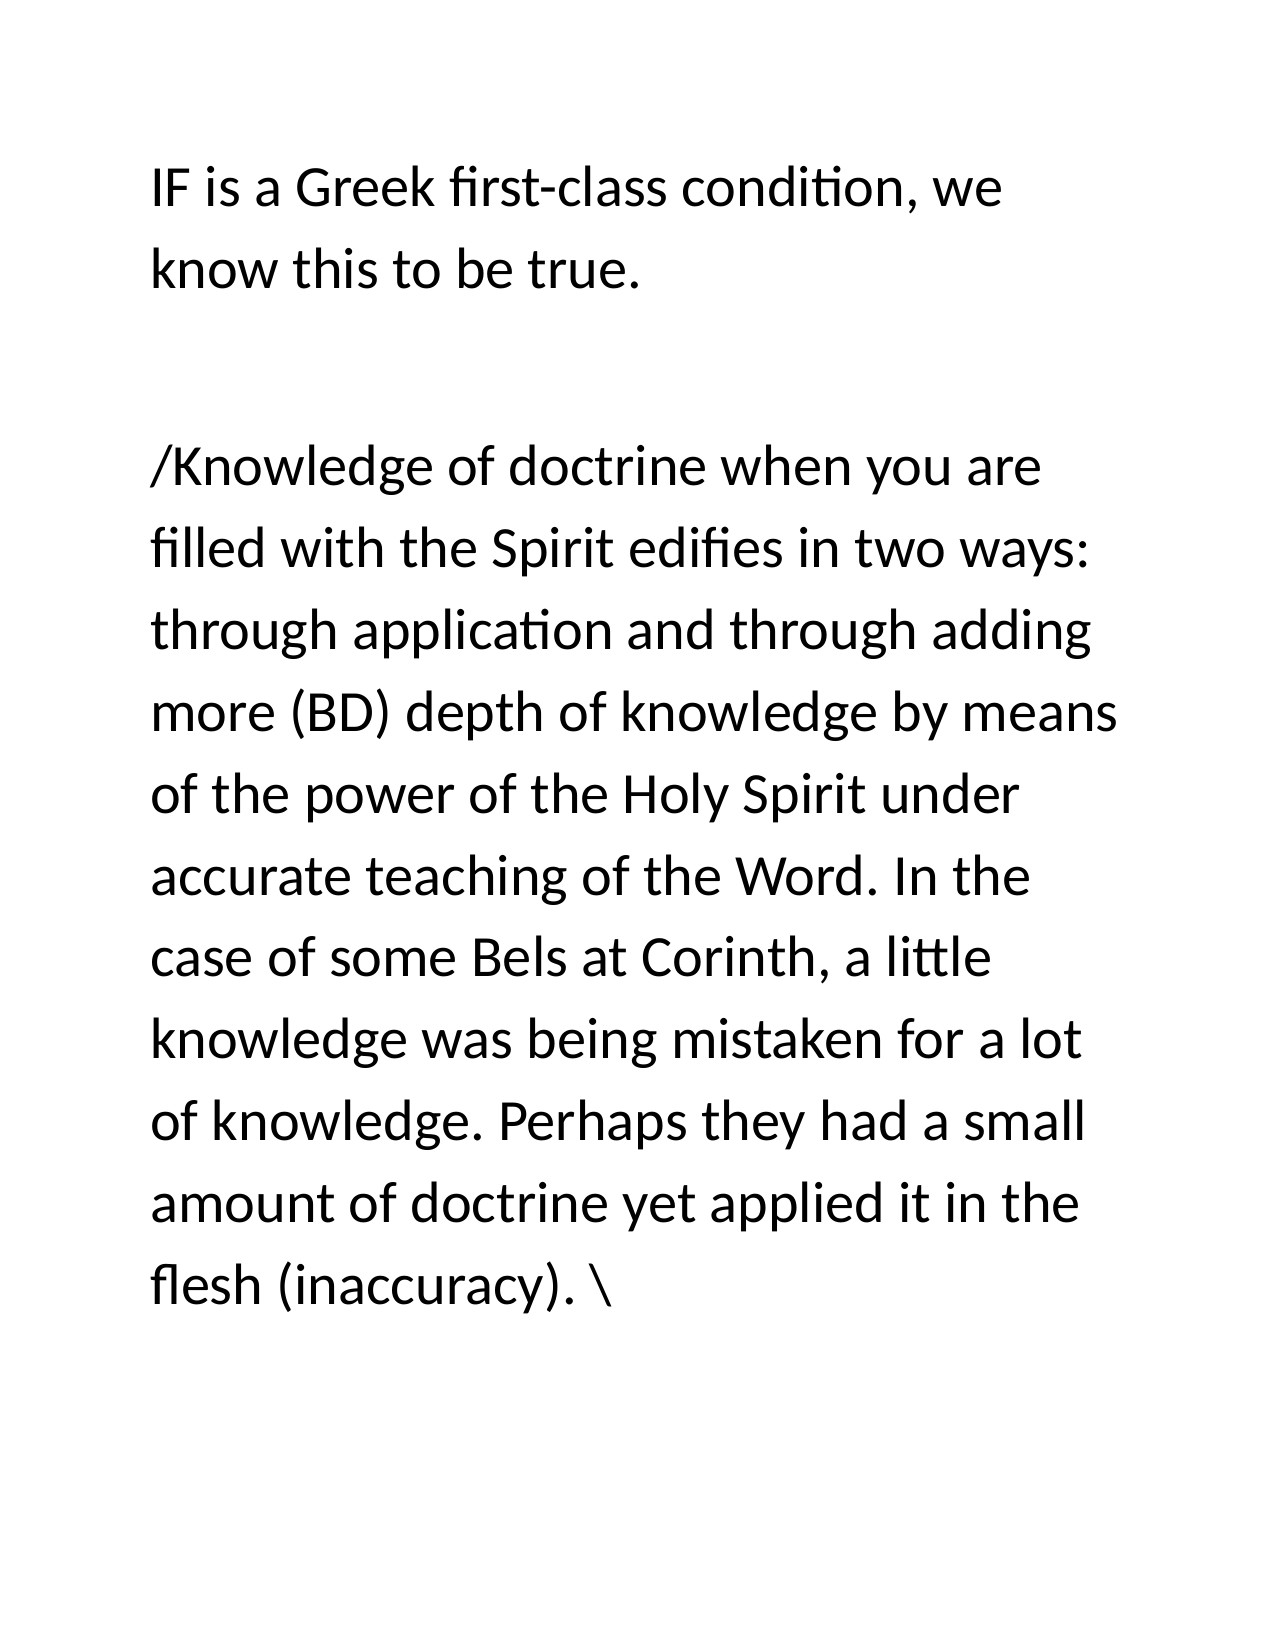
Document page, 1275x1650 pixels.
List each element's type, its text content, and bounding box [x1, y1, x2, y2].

text /Knowledge of doctrine when you are filled with the Spirit edifies in two ways: through application and through adding more (BD) depth of knowledge by means of the power of the Holy Spirit under accurate teaching of the Word. In the case of some Bels at Corinth, a little knowledge was being mistaken for a lot of knowledge. Perhaps they had a small amount of doctrine yet applied it in the flesh (inaccuracy). \ [150, 429, 1125, 1319]
text IF is a Greek first-class condition, we know this to be true. [150, 150, 1125, 303]
